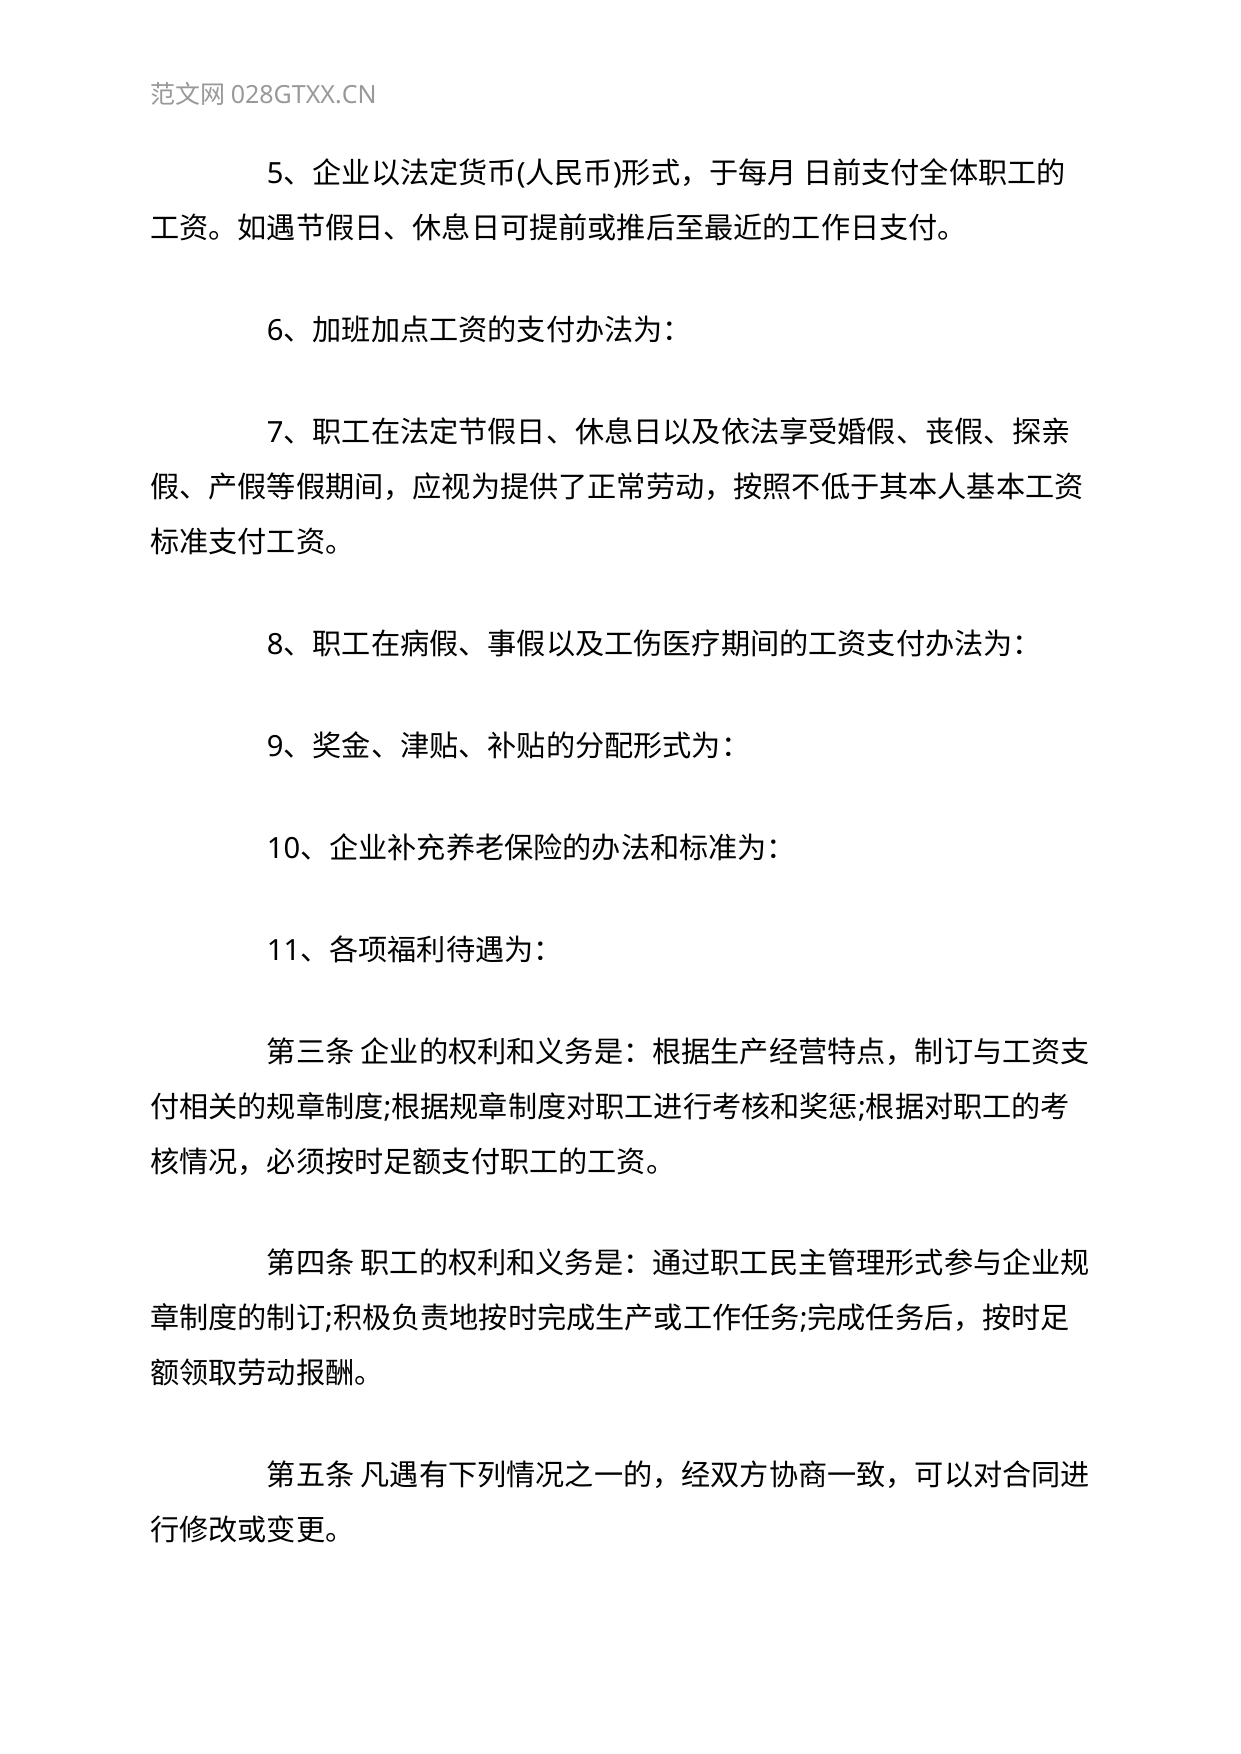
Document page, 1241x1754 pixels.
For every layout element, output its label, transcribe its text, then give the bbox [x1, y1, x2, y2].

text 10、企业补充养老保险的办法和标准为： [150, 824, 1090, 867]
text 9、奖金、津贴、补贴的分配形式为： [150, 722, 1090, 765]
text 第四条 职工的权利和义务是：通过职工民主管理形式参与企业规章制度的制订;积极负责地按时完成生产或工作任务;完成任务后，按时足额领取劳动报酬。 [150, 1240, 1090, 1392]
text 5、企业以法定货币(人民币)形式，于每月 日前支付全体职工的工资。如遇节假日、休息日可提前或推后至最近的工作日支付。 [150, 150, 1090, 247]
text 11、各项福利待遇为： [150, 926, 1090, 969]
text 7、职工在法定节假日、休息日以及依法享受婚假、丧假、探亲假、产假等假期间，应视为提供了正常劳动，按照不低于其本人基本工资标准支付工资。 [150, 409, 1090, 561]
text 6、加班加点工资的支付办法为： [150, 307, 1090, 349]
text 第五条 凡遇有下列情况之一的，经双方协商一致，可以对合同进行修改或变更。 [150, 1452, 1090, 1549]
text 8、职工在病假、事假以及工伤医疗期间的工资支付办法为： [150, 620, 1090, 663]
text 第三条 企业的权利和义务是：根据生产经营特点，制订与工资支付相关的规章制度;根据规章制度对职工进行考核和奖惩;根据对职工的考核情况，必须按时足额支付职工的工资。 [150, 1028, 1090, 1181]
